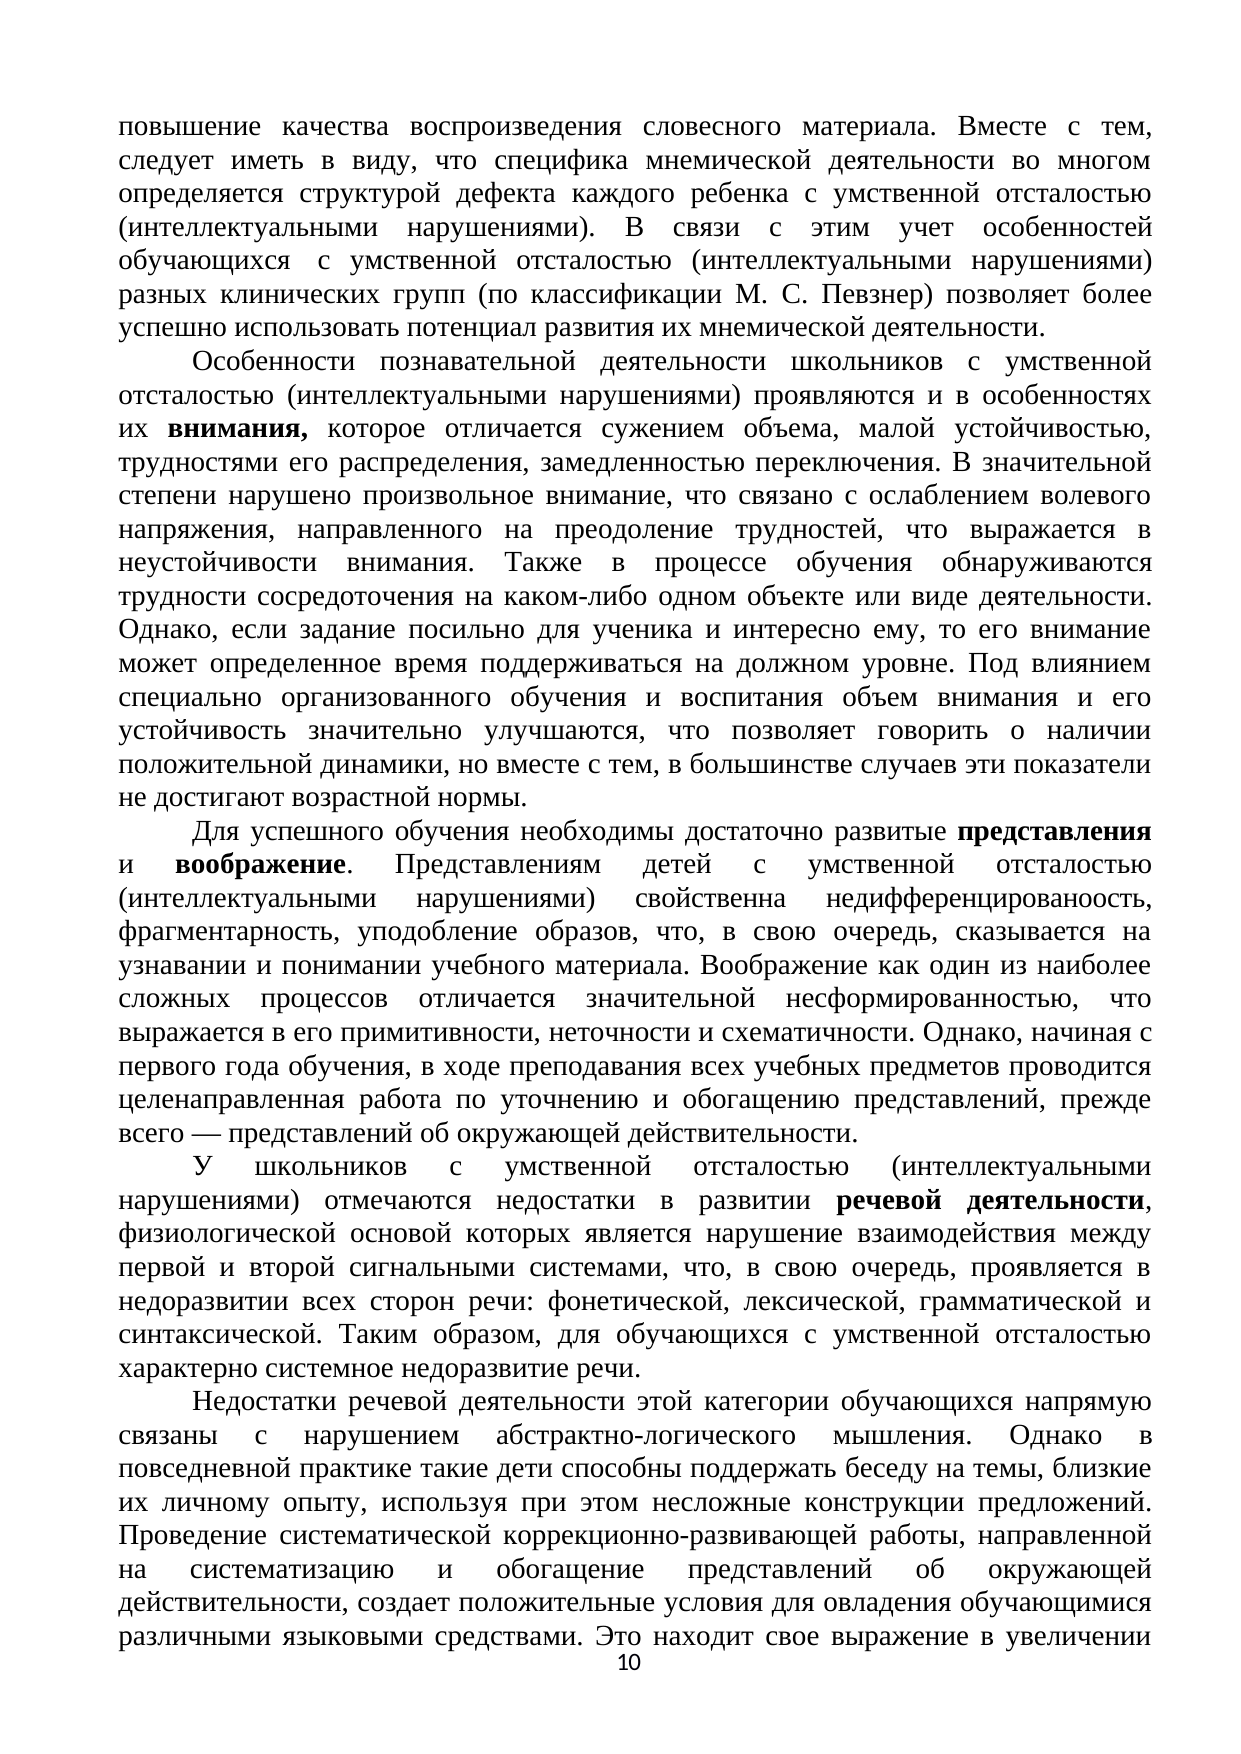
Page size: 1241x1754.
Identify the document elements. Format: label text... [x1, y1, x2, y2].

text У школьников с умственной отсталостью (интеллектуальными нарушениями) отмечаются недостатки в развитии речевой деятельности, физиологической основой которых является нарушение взаимодействия между первой и второй сигнальными системами, что, в свою очередь, проявляется в недоразвитии всех сторон речи: фонетической, лексической, грамматической и синтаксической. Таким образом, для обучающихся с умственной отсталостью характерно системное недоразвитие речи. [118, 1148, 1152, 1383]
text Особенности познавательной деятельности школьников с умственной отсталостью (интеллектуальными нарушениями) проявляются и в особенностях их внимания, которое отличается сужением объема, малой устойчивостью, трудностями его распределения, замедленностью переключения. В значительной степени нарушено произвольное внимание, что связано с ослаблением волевого напряжения, направленного на преодоление трудностей, что выражается в неустойчивости внимания. Также в процессе обучения обнаруживаются трудности сосредоточения на каком-либо одном объекте или виде деятельности. Однако, если задание посильно для ученика и интересно ему, то его внимание может определенное время поддерживаться на должном уровне. Под влиянием специально организованного обучения и воспитания объем внимания и его устойчивость значительно улучшаются, что позволяет говорить о наличии положительной динамики, но вместе с тем, в большинстве случаев эти показатели не достигают возрастной нормы. [118, 343, 1152, 813]
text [118, 1383, 1152, 1652]
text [118, 108, 1152, 343]
text Для успешного обучения необходимы достаточно развитые представления и воображение. Представлениям детей с умственной отсталостью (интеллектуальными нарушениями) свойственна недифференцированоость, фрагментарность, уподобление образов, что, в свою очередь, сказывается на узнавании и понимании учебного материала. Воображение как один из наиболее сложных процессов отличается значительной несформированностью, что выражается в его примитивности, неточности и схематичности. Однако, начиная с первого года обучения, в ходе преподавания всех учебных предметов проводится целенаправленная работа по уточнению и обогащению представлений, прежде всего ― представлений об окружающей действительности. [118, 813, 1152, 1148]
